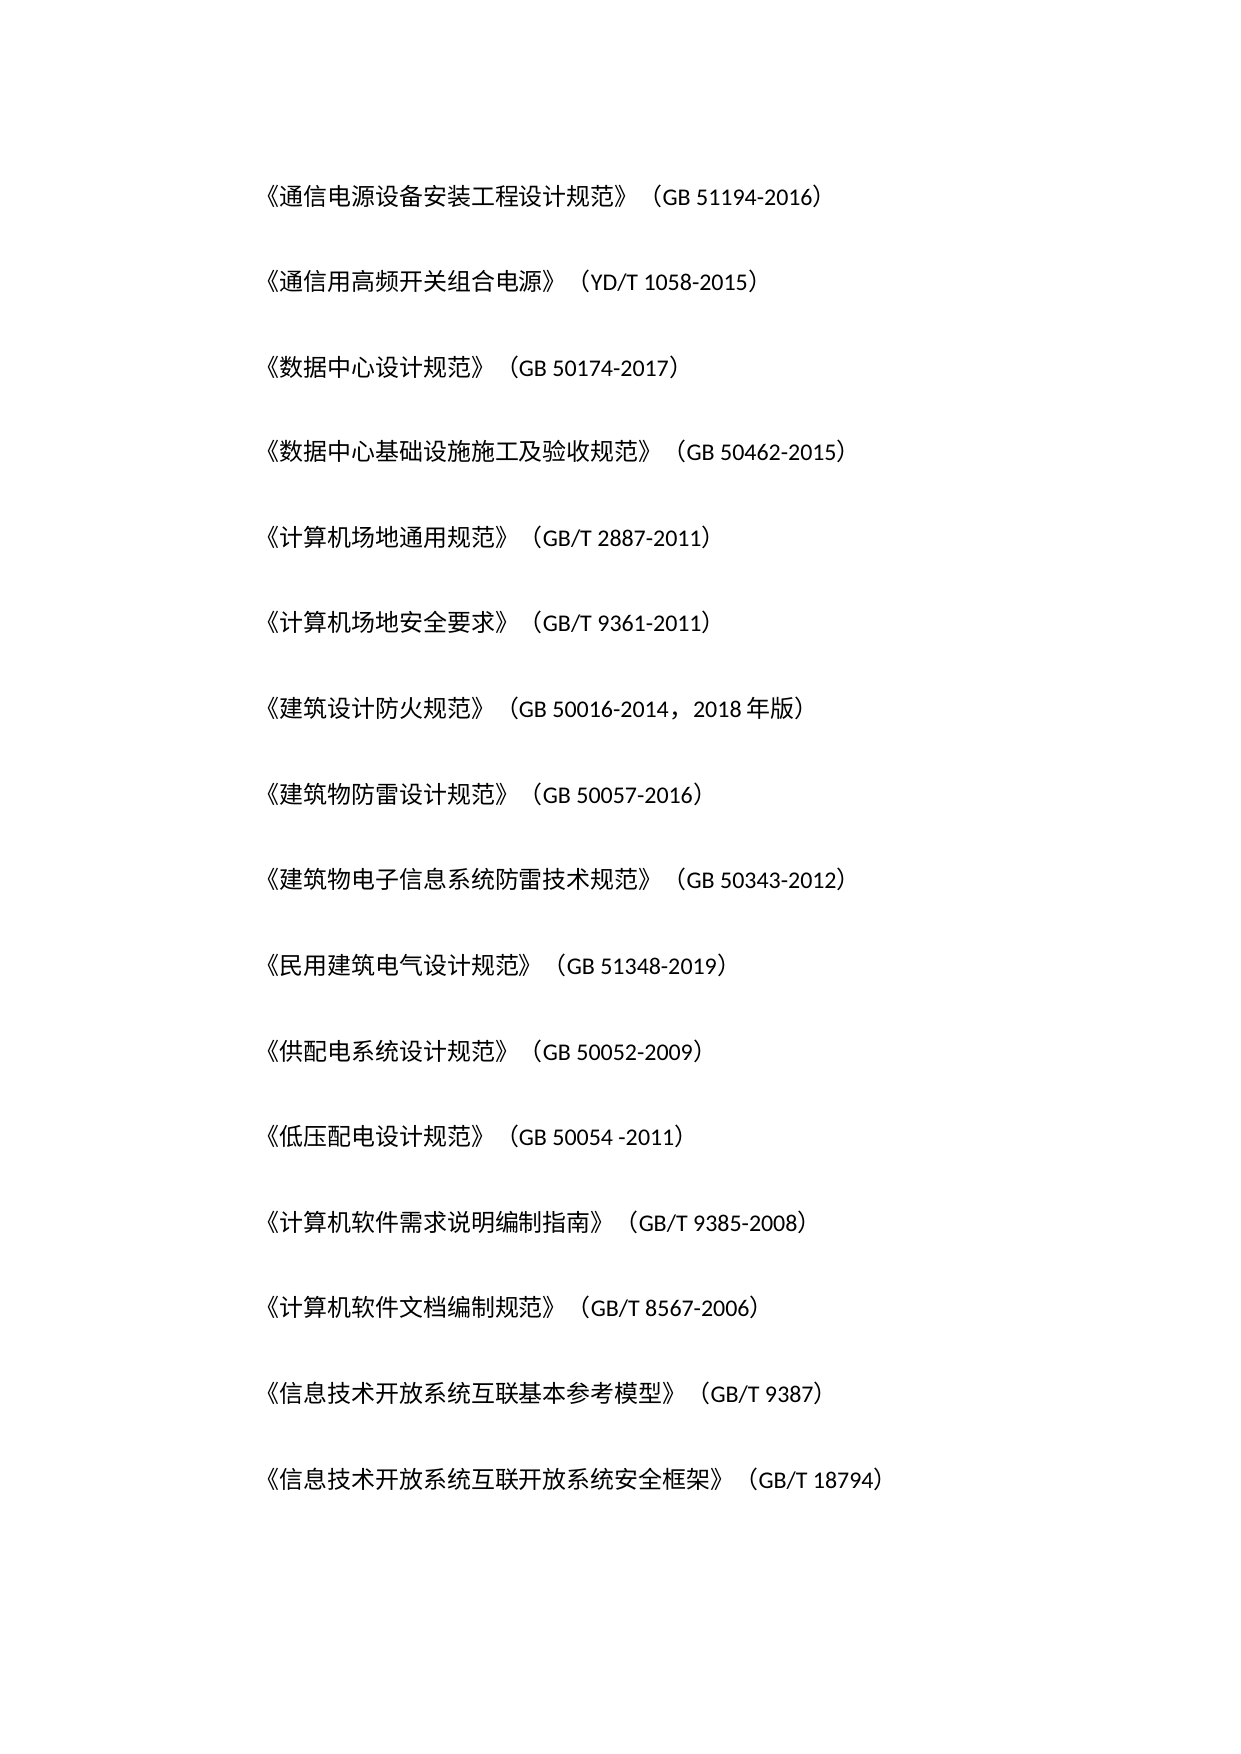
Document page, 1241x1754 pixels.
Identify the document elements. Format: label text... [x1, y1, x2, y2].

list 《民用建筑电气设计规范》（GB 51348-2019） [187, 931, 1053, 996]
list 《低压配电设计规范》（GB 50054 -2011） [187, 1103, 1053, 1168]
list 《建筑物防雷设计规范》（GB 50057-2016） [187, 760, 1053, 825]
list 《计算机软件需求说明编制指南》（GB/T 9385-2008） [187, 1188, 1053, 1253]
list 《计算机软件文档编制规范》（GB/T 8567-2006） [187, 1274, 1053, 1339]
list 《计算机场地安全要求》（GB/T 9361-2011） [187, 589, 1053, 654]
list 《数据中心基础设施施工及验收规范》（GB 50462-2015） [187, 418, 1053, 483]
list 《信息技术开放系统互联基本参考模型》（GB/T 9387） [187, 1359, 1053, 1424]
list 《数据中心设计规范》（GB 50174-2017） [187, 333, 1053, 398]
list 《通信电源设备安装工程设计规范》（GB 51194-2016） [187, 162, 1053, 227]
list 《计算机场地通用规范》（GB/T 2887-2011） [187, 503, 1053, 568]
list 《建筑物电子信息系统防雷技术规范》（GB 50343-2012） [187, 846, 1053, 911]
list 《信息技术开放系统互联开放系统安全框架》（GB/T 18794） [187, 1445, 1053, 1510]
list 《通信用高频开关组合电源》（YD/T 1058-2015） [187, 248, 1053, 313]
list 《供配电系统设计规范》（GB 50052-2009） [187, 1017, 1053, 1082]
list 《建筑设计防火规范》（GB 50016-2014，2018年版） [187, 674, 1053, 739]
